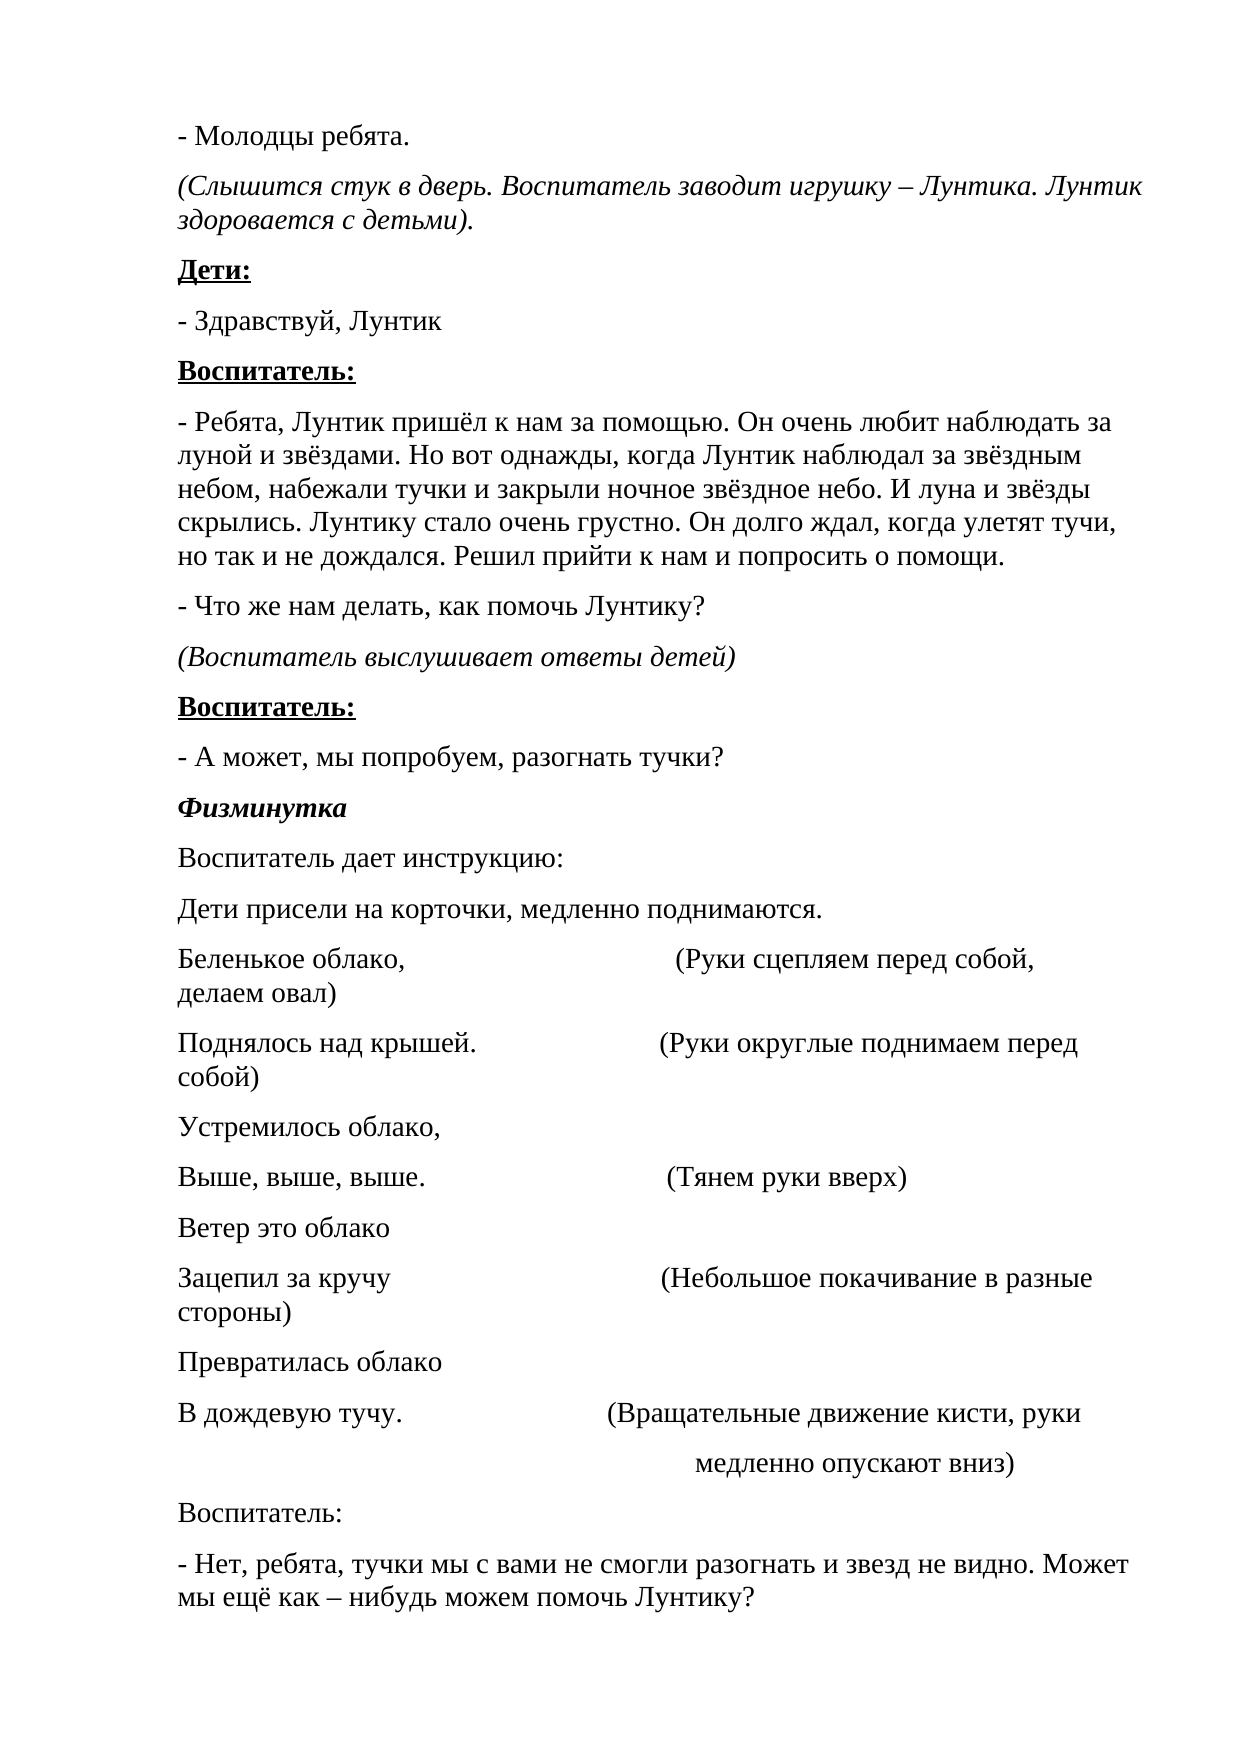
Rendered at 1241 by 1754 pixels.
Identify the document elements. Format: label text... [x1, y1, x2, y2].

text В дождевую тучу. (Вращательные движение кисти, руки [177, 1395, 1152, 1428]
text Дети: [177, 252, 1152, 286]
text Превратилась облако [177, 1344, 1152, 1378]
text Зацепил за кручу (Небольшое покачивание в разные стороны) [177, 1260, 1152, 1327]
text - Ребята, Лунтик пришёл к нам за помощью. Он очень любит наблюдать за луной и звёздами. Но вот однажды, когда Лунтик наблюдал за звёздным небом, набежали тучки и закрыли ночное звёздное небо. И луна и звёзды скрылись. Лунтику стало очень грустно. Он долго ждал, когда улетят тучи, но так и не дождался. Решил прийти к нам и попросить о помощи. [177, 404, 1152, 571]
text Дети присели на корточки, медленно поднимаются. [177, 891, 1152, 924]
text - Что же нам делать, как помочь Лунтику? [177, 588, 1152, 622]
text Воспитатель: [177, 689, 1152, 723]
text - Молодцы ребята. [177, 118, 1152, 152]
text - Нет, ребята, тучки мы с вами не смогли разогнать и звезд не видно. Может мы ещё как – нибудь можем помочь Лунтику? [177, 1546, 1152, 1613]
text медленно опускают вниз) [177, 1445, 1152, 1479]
text - А может, мы попробуем, разогнать тучки? [177, 739, 1152, 773]
text Физминутка [177, 790, 1152, 823]
text Ветер это облако [177, 1210, 1152, 1243]
text (Слышится стук в дверь. Воспитатель заводит игрушку – Лунтика. Лунтик здоровается с детьми). [177, 168, 1152, 236]
text Беленькое облако, (Руки сцепляем перед собой, делаем овал) [177, 941, 1152, 1008]
text Выше, выше, выше. (Тянем руки вверх) [177, 1159, 1152, 1193]
text Воспитатель: [177, 1496, 1152, 1529]
text Поднялось над крышей. (Руки округлые поднимаем перед собой) [177, 1025, 1152, 1092]
text Устремилось облако, [177, 1109, 1152, 1143]
text Воспитатель: [177, 353, 1152, 387]
text Воспитатель дает инструкцию: [177, 840, 1152, 874]
text - Здравствуй, Лунтик [177, 303, 1152, 336]
text (Воспитатель выслушивает ответы детей) [177, 639, 1152, 672]
